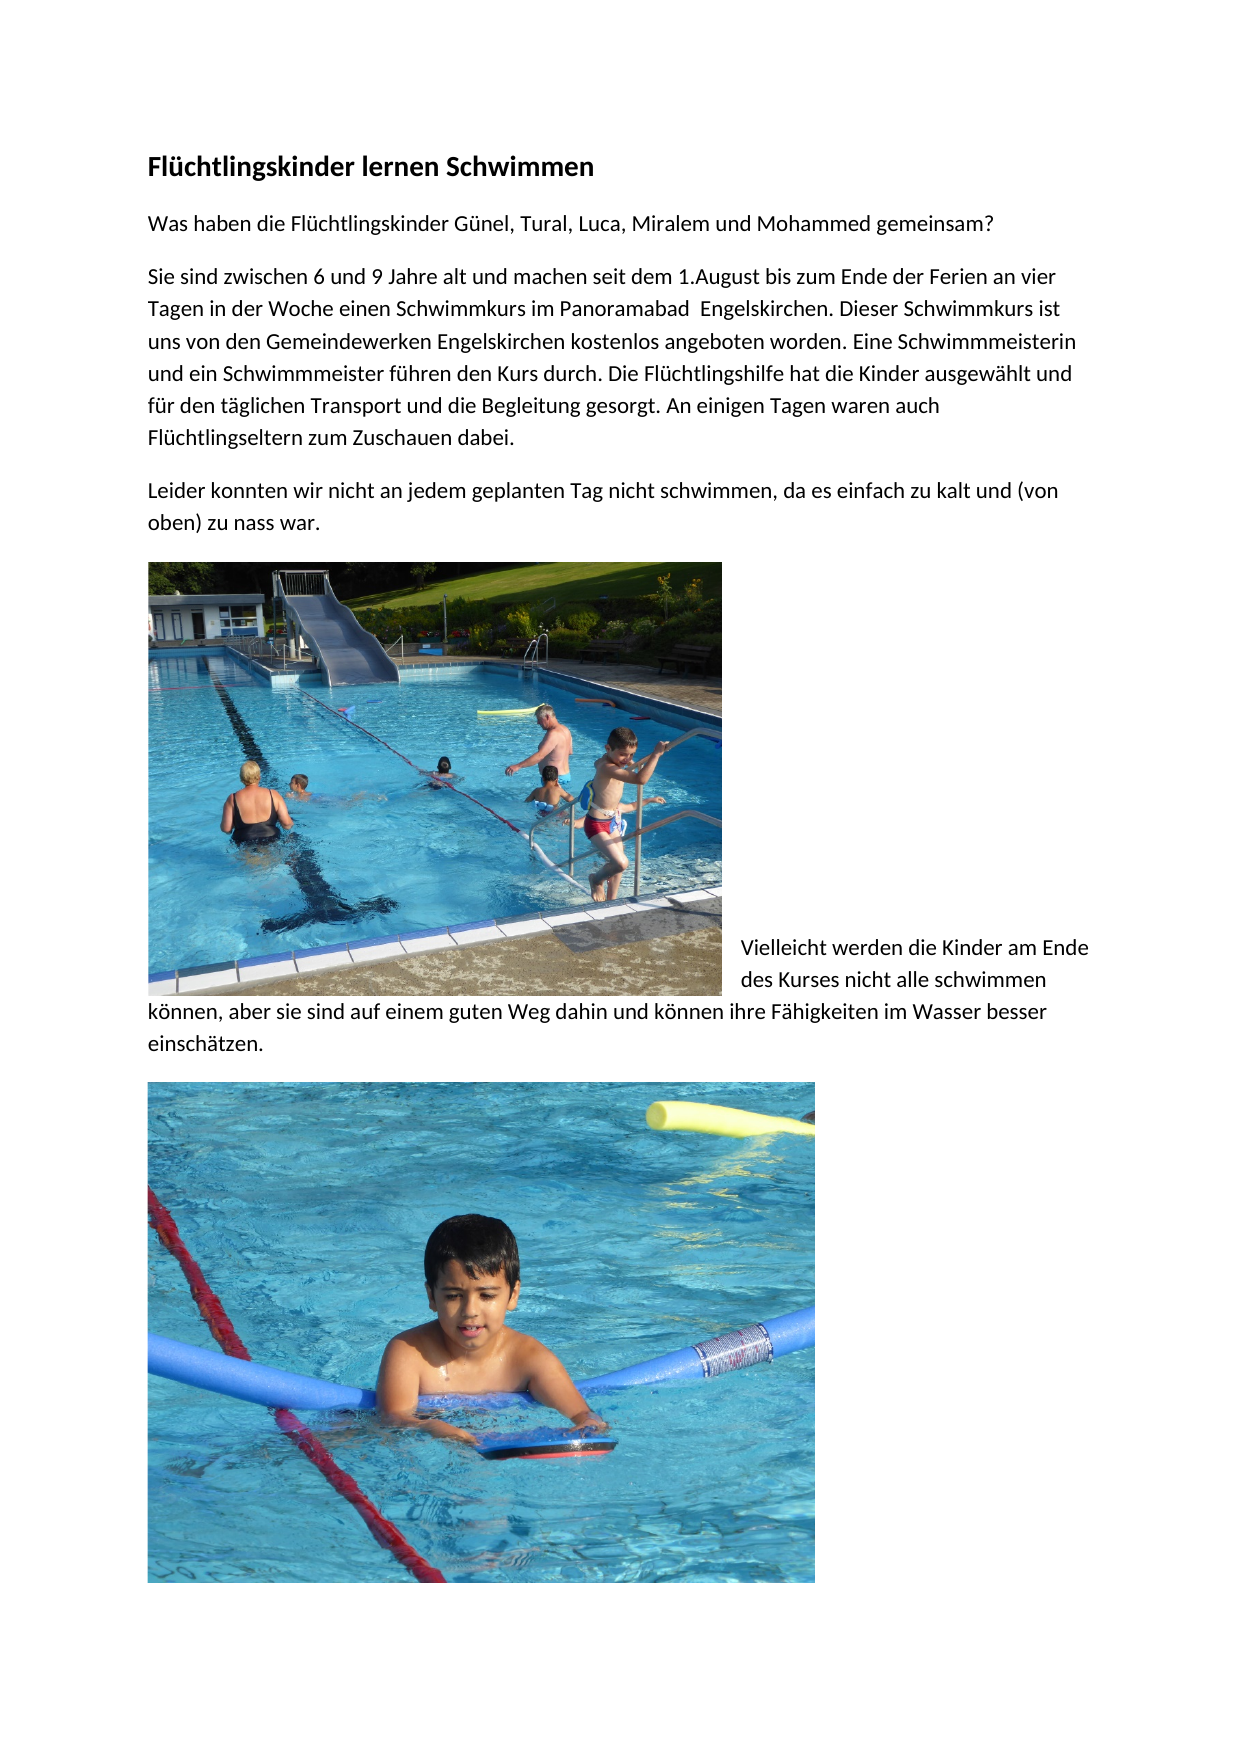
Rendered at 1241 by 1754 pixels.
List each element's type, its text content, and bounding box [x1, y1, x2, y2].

text Leider konnten wir nicht an jedem geplanten Tag nicht schwimmen, da es einfach zu kalt und (von oben) zu nass war. [148, 476, 1093, 537]
text Was haben die Flüchtlingskinder Günel, Tural, Luca, Miralem und Mohammed gemeinsam? [148, 209, 1093, 237]
text Sie sind zwischen 6 und 9 Jahre alt und machen seit dem 1.August bis zum Ende der Ferien an vier Tagen in der Woche einen Schwimmkurs im Panoramabad Engelskirchen. Dieser Schwimmkurs ist uns von den Gemeindewerken Engelskirchen kostenlos angeboten worden. Eine Schwimmmeisterin und ein Schwimmmeister führen den Kurs durch. Die Flüchtlingshilfe hat die Kinder ausgewählt und für den täglichen Transport und die Begleitung gesorgt. An einigen Tagen waren auch Flüchtlingseltern zum Zuschauen dabei. [148, 262, 1093, 451]
text Vielleicht werden die Kinder am Ende des Kurses nicht alle schwimmen können, aber sie sind auf einem guten Weg dahin und können ihre Fähigkeiten im Wasser besser einschätzen. [148, 933, 1093, 1057]
picture [146, 562, 722, 994]
picture [147, 1082, 815, 1583]
text Flüchtlingskinder lernen Schwimmen [148, 148, 1093, 183]
